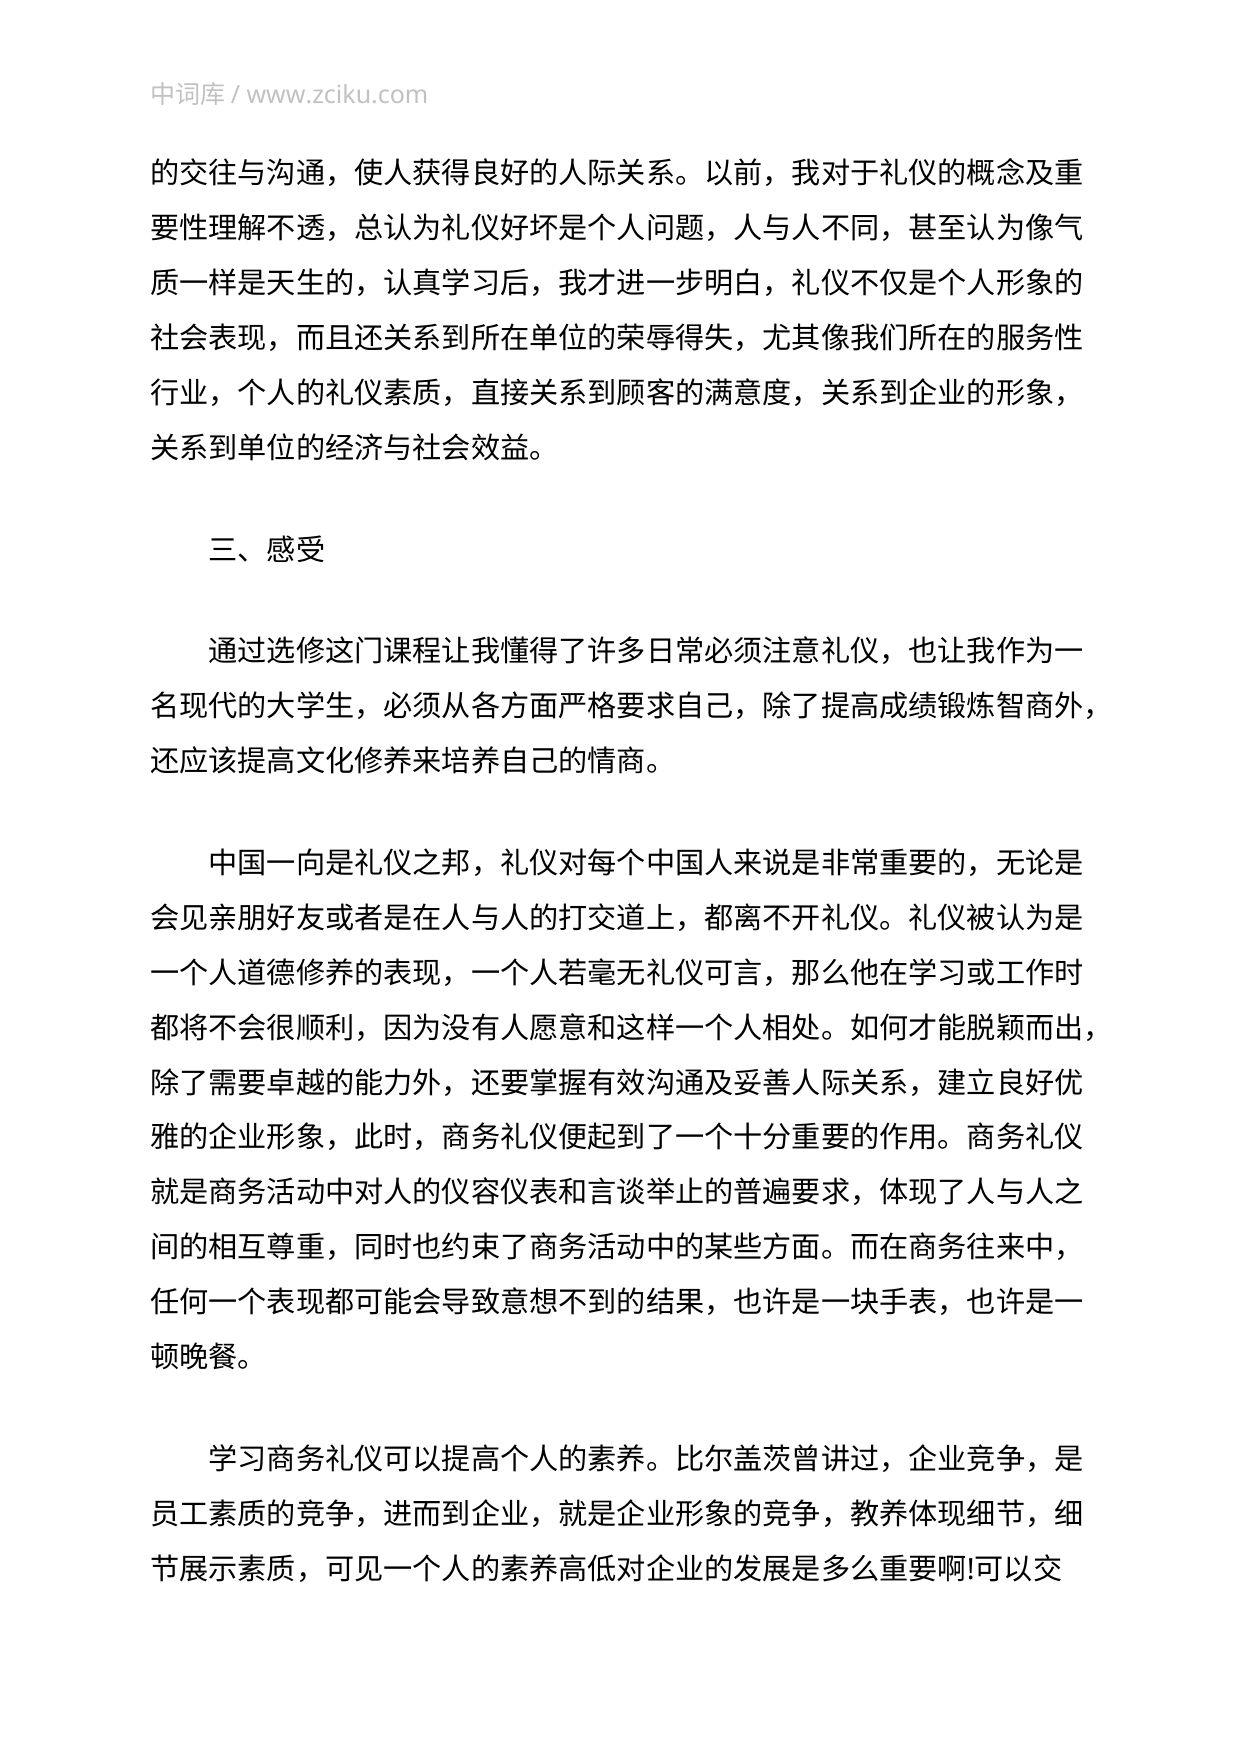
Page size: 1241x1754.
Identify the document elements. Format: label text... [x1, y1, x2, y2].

text 中国一向是礼仪之邦，礼仪对每个中国人来说是非常重要的，无论是会见亲朋好友或者是在人与人的打交道上，都离不开礼仪。礼仪被认为是一个人道德修养的表现，一个人若毫无礼仪可言，那么他在学习或工作时都将不会很顺利，因为没有人愿意和这样一个人相处。如何才能脱颖而出，除了需要卓越的能力外，还要掌握有效沟通及妥善人际关系，建立良好优雅的企业形象，此时，商务礼仪便起到了一个十分重要的作用。商务礼仪就是商务活动中对人的仪容仪表和言谈举止的普遍要求，体现了人与人之间的相互尊重，同时也约束了商务活动中的某些方面。而在商务往来中，任何一个表现都可能会导致意想不到的结果，也许是一块手表，也许是一顿晚餐。 [150, 839, 1090, 1376]
text 通过选修这门课程让我懂得了许多日常必须注意礼仪，也让我作为一名现代的大学生，必须从各方面严格要求自己，除了提高成绩锻炼智商外，还应该提高文化修养来培养自己的情商。 [150, 628, 1090, 780]
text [150, 1435, 1090, 1588]
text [150, 150, 1090, 467]
text 三、感受 [150, 526, 1090, 568]
